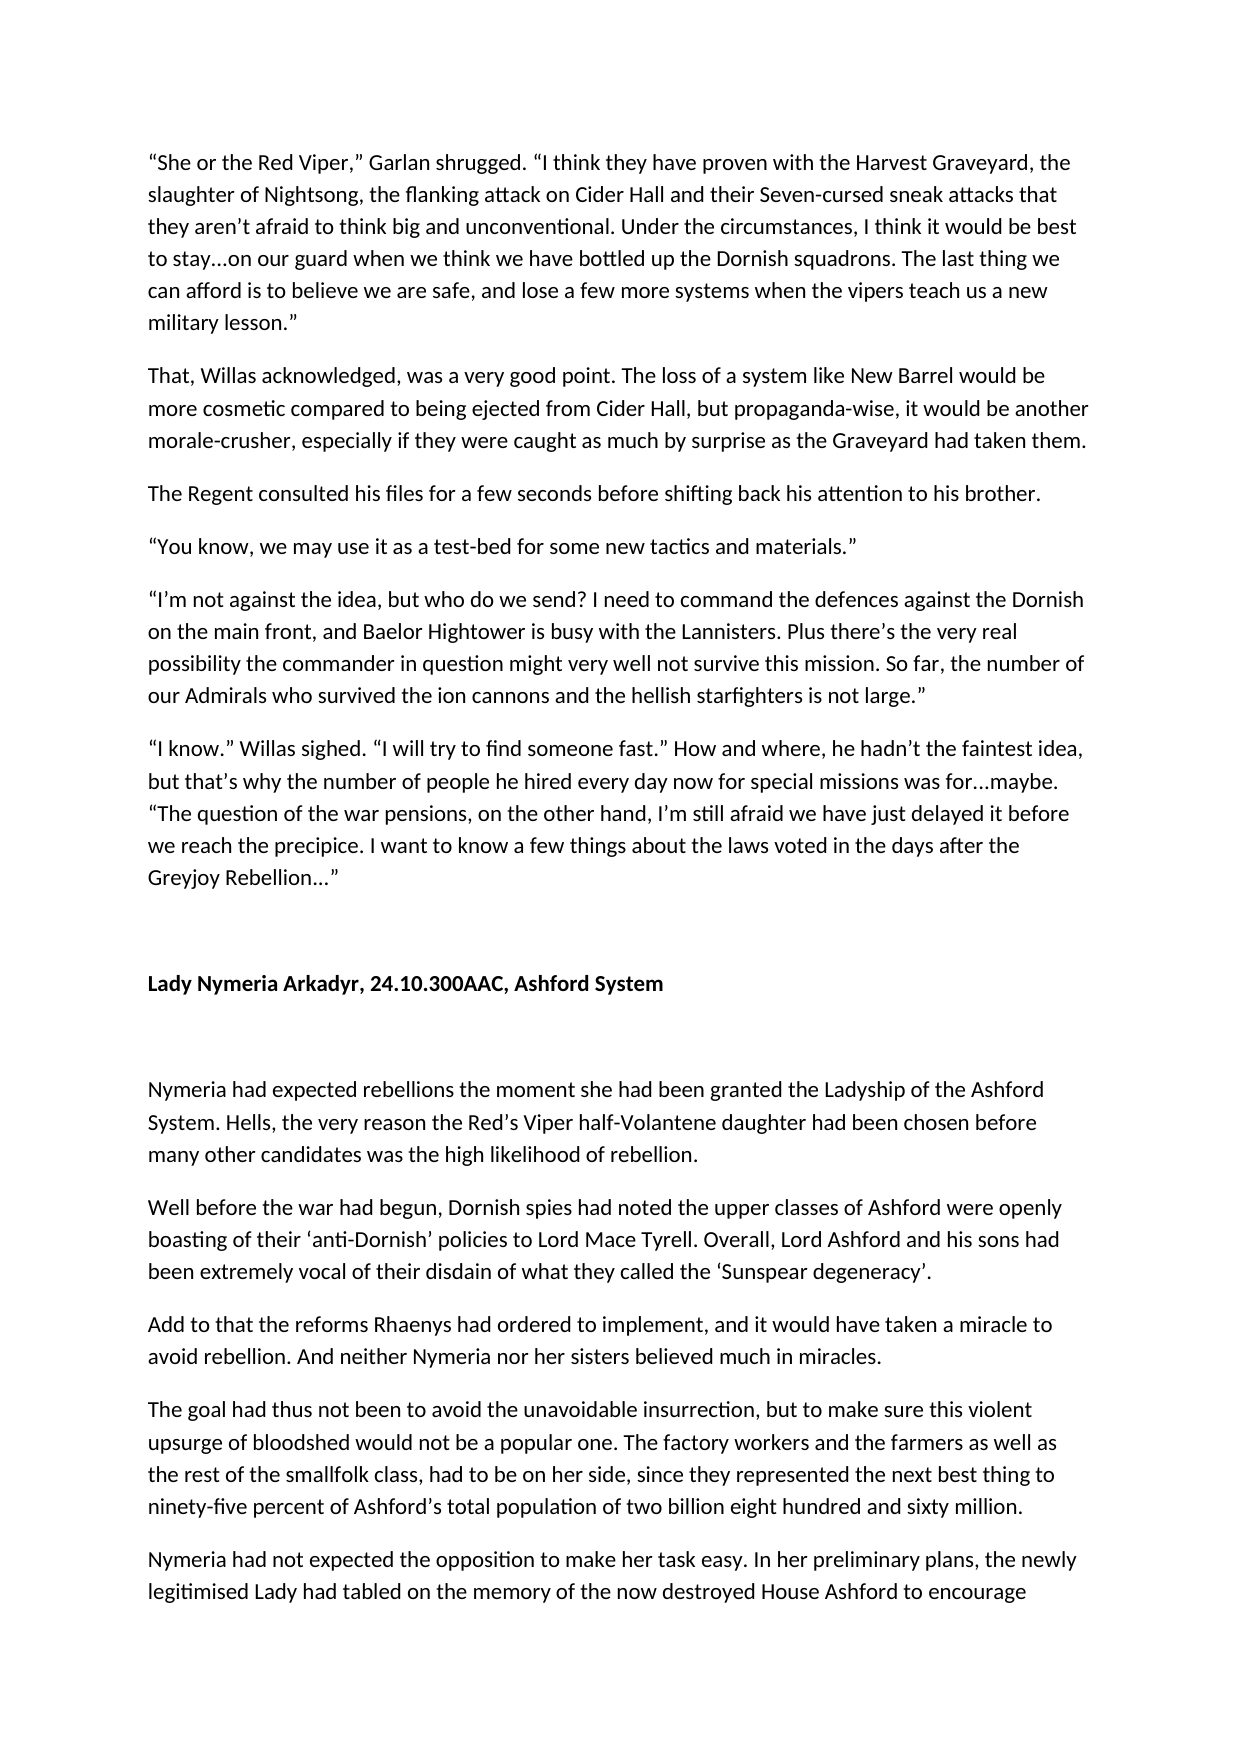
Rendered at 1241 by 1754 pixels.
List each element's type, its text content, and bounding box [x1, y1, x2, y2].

text “You know, we may use it as a test-bed for some new tactics and materials.” [148, 532, 1093, 560]
text The Regent consulted his files for a few seconds before shifting back his attention to his brother. [148, 479, 1093, 507]
text “She or the Red Viper,” Garlan shrugged. “I think they have proven with the Harvest Graveyard, the slaughter of Nightsong, the flanking attack on Cider Hall and their Seven-cursed sneak attacks that they aren’t afraid to think big and unconventional. Under the circumstances, I think it would be best to stay...on our guard when we think we have bottled up the Dornish squadrons. The last thing we can afford is to believe we are safe, and lose a few more systems when the vipers teach us a new military lesson.” [148, 148, 1093, 337]
text “I’m not against the idea, but who do we send? I need to command the defences against the Dornish on the main front, and Baelor Hightower is busy with the Lannisters. Plus there’s the very real possibility the commander in question might very well not survive this mission. So far, the number of our Admirals who survived the ion cannons and the hellish starfighters is not large.” [148, 585, 1093, 709]
text The goal had thus not been to avoid the unavoidable insurrection, but to make sure this violent upsurge of bloodshed would not be a popular one. The factory workers and the farmers as well as the rest of the smallfolk class, had to be on her side, since they represented the next best thing to ninety-five percent of Ashford’s total population of two billion eight hundred and sixty million. [148, 1395, 1093, 1520]
text Add to that the reforms Rhaenys had ordered to implement, and it would have taken a miracle to avoid rebellion. And neither Nymeria nor her sisters believed much in miracles. [148, 1310, 1093, 1370]
text “I know.” Willas sighed. “I will try to find someone fast.” How and where, he hadn’t the faintest idea, but that’s why the number of people he hired every day now for special missions was for...maybe. “The question of the war pensions, on the other hand, I’m still afraid we have just delayed it before we reach the precipice. I want to know a few things about the laws voted in the days after the Greyjoy Rebellion...” [148, 734, 1093, 891]
text Lady Nymeria Arkadyr, 24.10.300AAC, Ashford System [148, 969, 1093, 997]
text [148, 1545, 1093, 1605]
text That, Willas acknowledged, was a very good point. The loss of a system like New Barrel would be more cosmetic compared to being ejected from Cider Hall, but propaganda-wise, it would be another morale-crusher, especially if they were caught as much by surprise as the Graveyard had taken them. [148, 362, 1093, 454]
text Well before the war had begun, Dornish spies had noted the upper classes of Ashford were openly boasting of their ‘anti-Dornish’ policies to Lord Mace Tyrell. Overall, Lord Ashford and his sons had been extremely vocal of their disdain of what they called the ‘Sunspear degeneracy’. [148, 1193, 1093, 1285]
text Nymeria had expected rebellions the moment she had been granted the Ladyship of the Ashford System. Hells, the very reason the Red’s Viper half-Volantene daughter had been chosen before many other candidates was the high likelihood of rebellion. [148, 1075, 1093, 1168]
